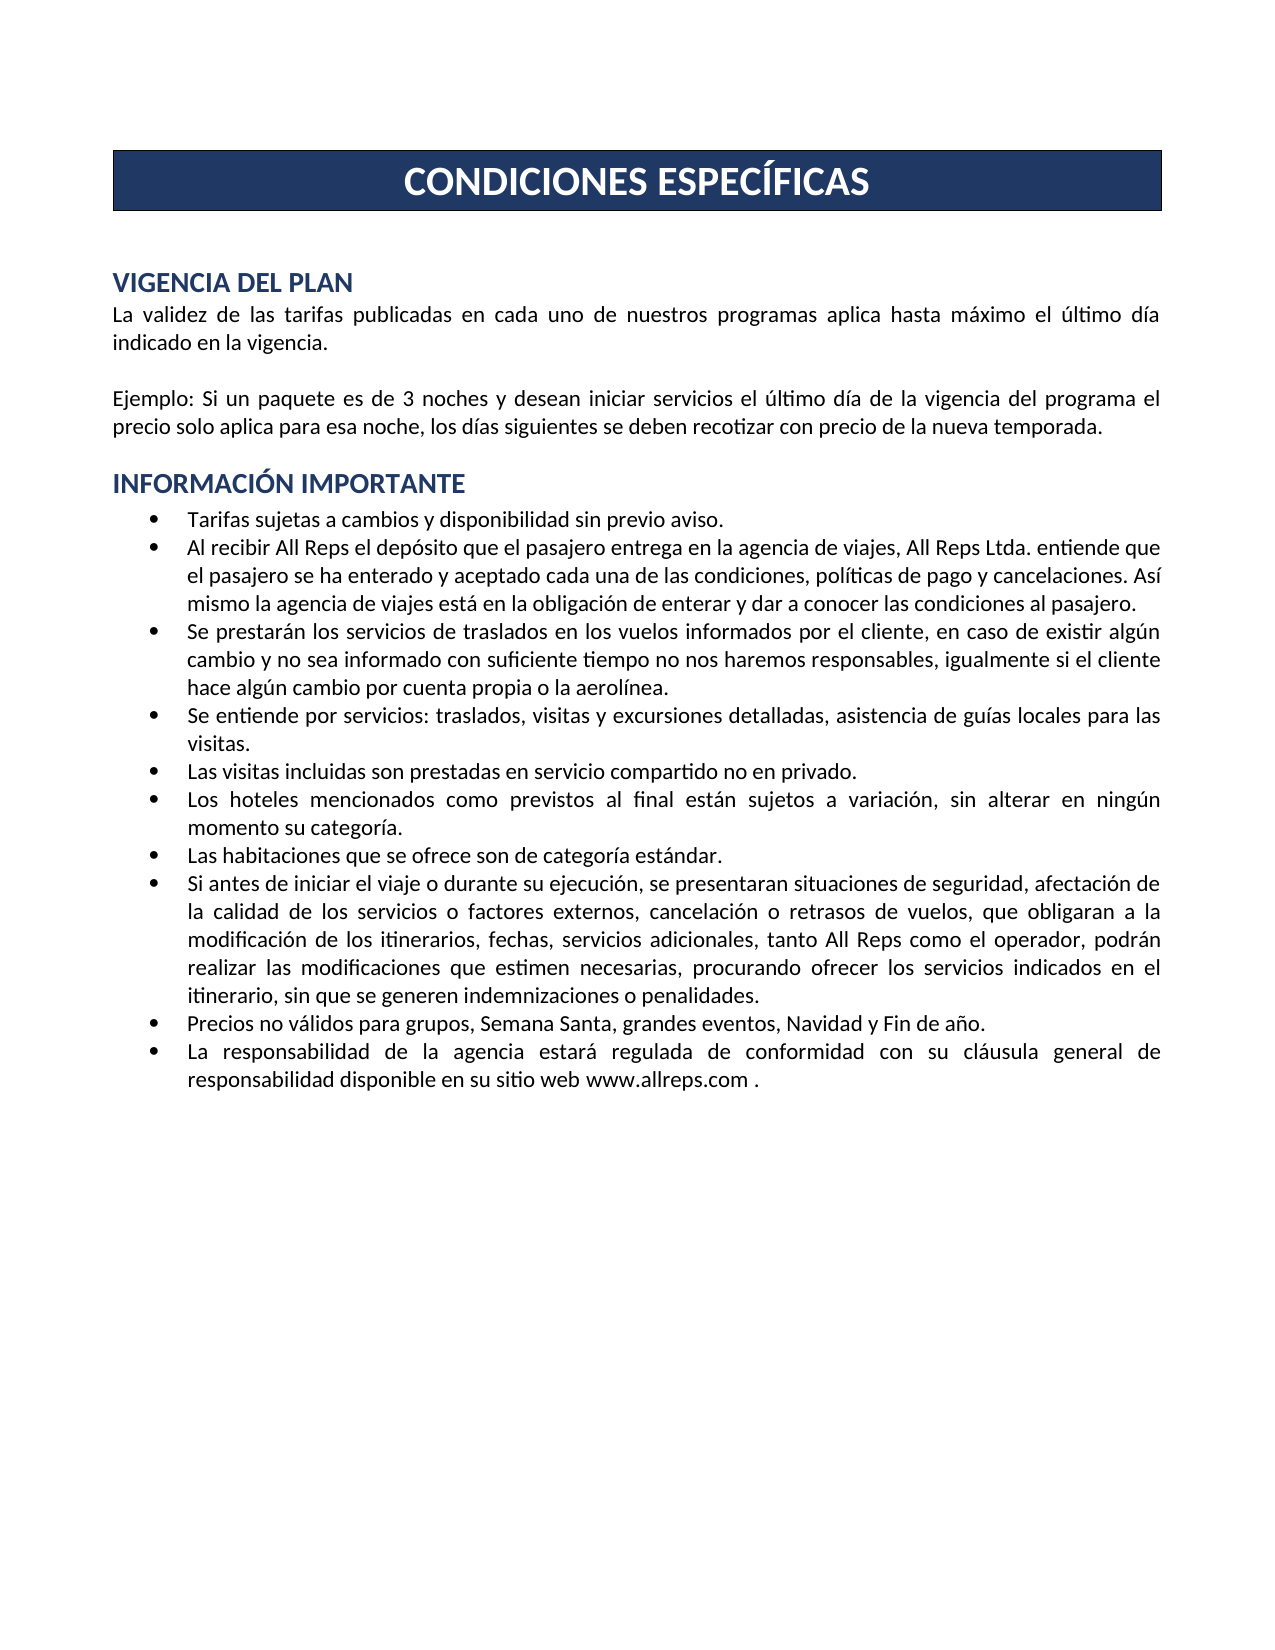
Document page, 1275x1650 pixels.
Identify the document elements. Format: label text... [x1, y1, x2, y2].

table_header CONDICIONES ESPECÍFICAS [114, 151, 1161, 210]
text Al recibir All Reps el depósito que el pasajero entrega en la agencia de viajes, All Reps Ltda. entiende que el pasajero se ha enterado y aceptado cada una de las condiciones, políticas de pago y cancelaciones. Así mismo la agencia de viajes está en la obligación de enterar y dar a conocer las condiciones al pasajero. [150, 533, 1162, 617]
text Las visitas incluidas son prestadas en servicio compartido no en privado. [150, 757, 1162, 785]
text La responsabilidad de la agencia estará regulada de conformidad con su cláusula general de responsabilidad disponible en su sitio web www.allreps.com . [150, 1037, 1162, 1093]
text Ejemplo: Si un paquete es de 3 noches y desean iniciar servicios el último día de la vigencia del programa el precio solo aplica para esa noche, los días siguientes se deben recotizar con precio de la nueva temporada. [112, 384, 1162, 440]
text INFORMACIÓN IMPORTANTE [112, 465, 1162, 501]
text VIGENCIA DEL PLAN [112, 264, 1162, 300]
text Tarifas sujetas a cambios y disponibilidad sin previo aviso. [150, 505, 1162, 533]
text Se entiende por servicios: traslados, visitas y excursiones detalladas, asistencia de guías locales para las visitas. [150, 701, 1162, 757]
text Se prestarán los servicios de traslados en los vuelos informados por el cliente, en caso de existir algún cambio y no sea informado con suficiente tiempo no nos haremos responsables, igualmente si el cliente hace algún cambio por cuenta propia o la aerolínea. [150, 617, 1162, 701]
text Los hoteles mencionados como previstos al final están sujetos a variación, sin alterar en ningún momento su categoría. [150, 785, 1162, 841]
text Precios no válidos para grupos, Semana Santa, grandes eventos, Navidad y Fin de año. [150, 1009, 1162, 1037]
text Las habitaciones que se ofrece son de categoría estándar. [150, 841, 1162, 869]
text La validez de las tarifas publicadas en cada uno de nuestros programas aplica hasta máximo el último día indicado en la vigencia. [112, 300, 1162, 356]
text Si antes de iniciar el viaje o durante su ejecución, se presentaran situaciones de seguridad, afectación de la calidad de los servicios o factores externos, cancelación o retrasos de vuelos, que obligaran a la modificación de los itinerarios, fechas, servicios adicionales, tanto All Reps como el operador, podrán realizar las modificaciones que estimen necesarias, procurando ofrecer los servicios indicados en el itinerario, sin que se generen indemnizaciones o penalidades. [150, 869, 1162, 1009]
